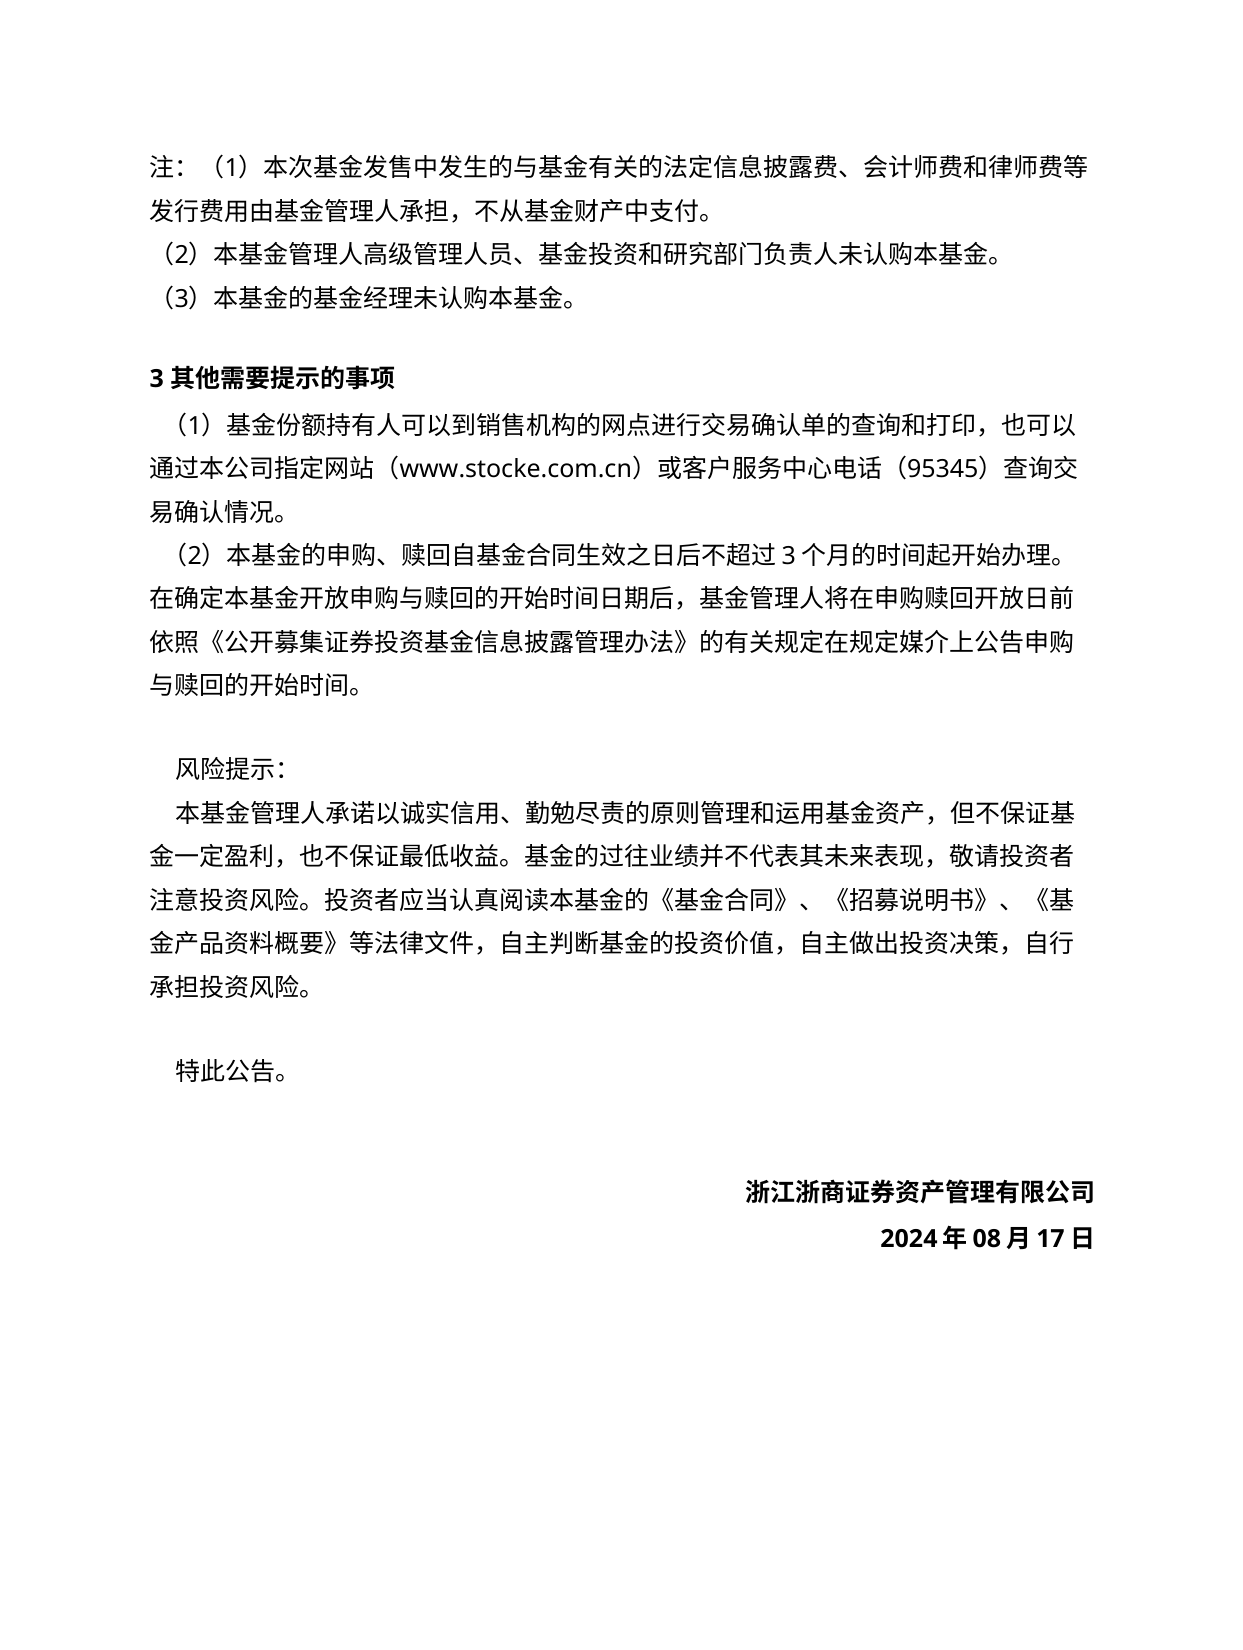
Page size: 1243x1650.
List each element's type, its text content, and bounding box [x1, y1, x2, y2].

text 浙江浙商证券资产管理有限公司 [149, 1172, 1094, 1209]
text （1）基金份额持有人可以到销售机构的网点进行交易确认单的查询和打印，也可以通过本公司指定网站（www.stocke.com.cn）或客户服务中心电话（95345）查询交易确认情况。 （2）本基金的申购、赎回自基金合同生效之日后不超过3个月的时间起开始办理。在确定本基金开放申购与赎回的开始时间日期后，基金管理人将在申购赎回开放日前依照《公开募集证券投资基金信息披露管理办法》的有关规定在规定媒介上公告申购与赎回的开始时间。 风险提示： 本基金管理人承诺以诚实信用、勤勉尽责的原则管理和运用基金资产，但不保证基金一定盈利，也不保证最低收益。基金的过往业绩并不代表其未来表现，敬请投资者注意投资风险。投资者应当认真阅读本基金的《基金合同》、《招募说明书》、《基金产品资料概要》等法律文件，自主判断基金的投资价值，自主做出投资决策，自行承担投资风险。 特此公告。 [149, 405, 1094, 1128]
text 2024年08月17日 [149, 1219, 1094, 1255]
text 3 其他需要提示的事项 [149, 359, 1094, 395]
text 注：（1）本次基金发售中发生的与基金有关的法定信息披露费、会计师费和律师费等发行费用由基金管理人承担，不从基金财产中支付。 （2）本基金管理人高级管理人员、基金投资和研究部门负责人未认购本基金。 （3）本基金的基金经理未认购本基金。 [149, 148, 1094, 314]
